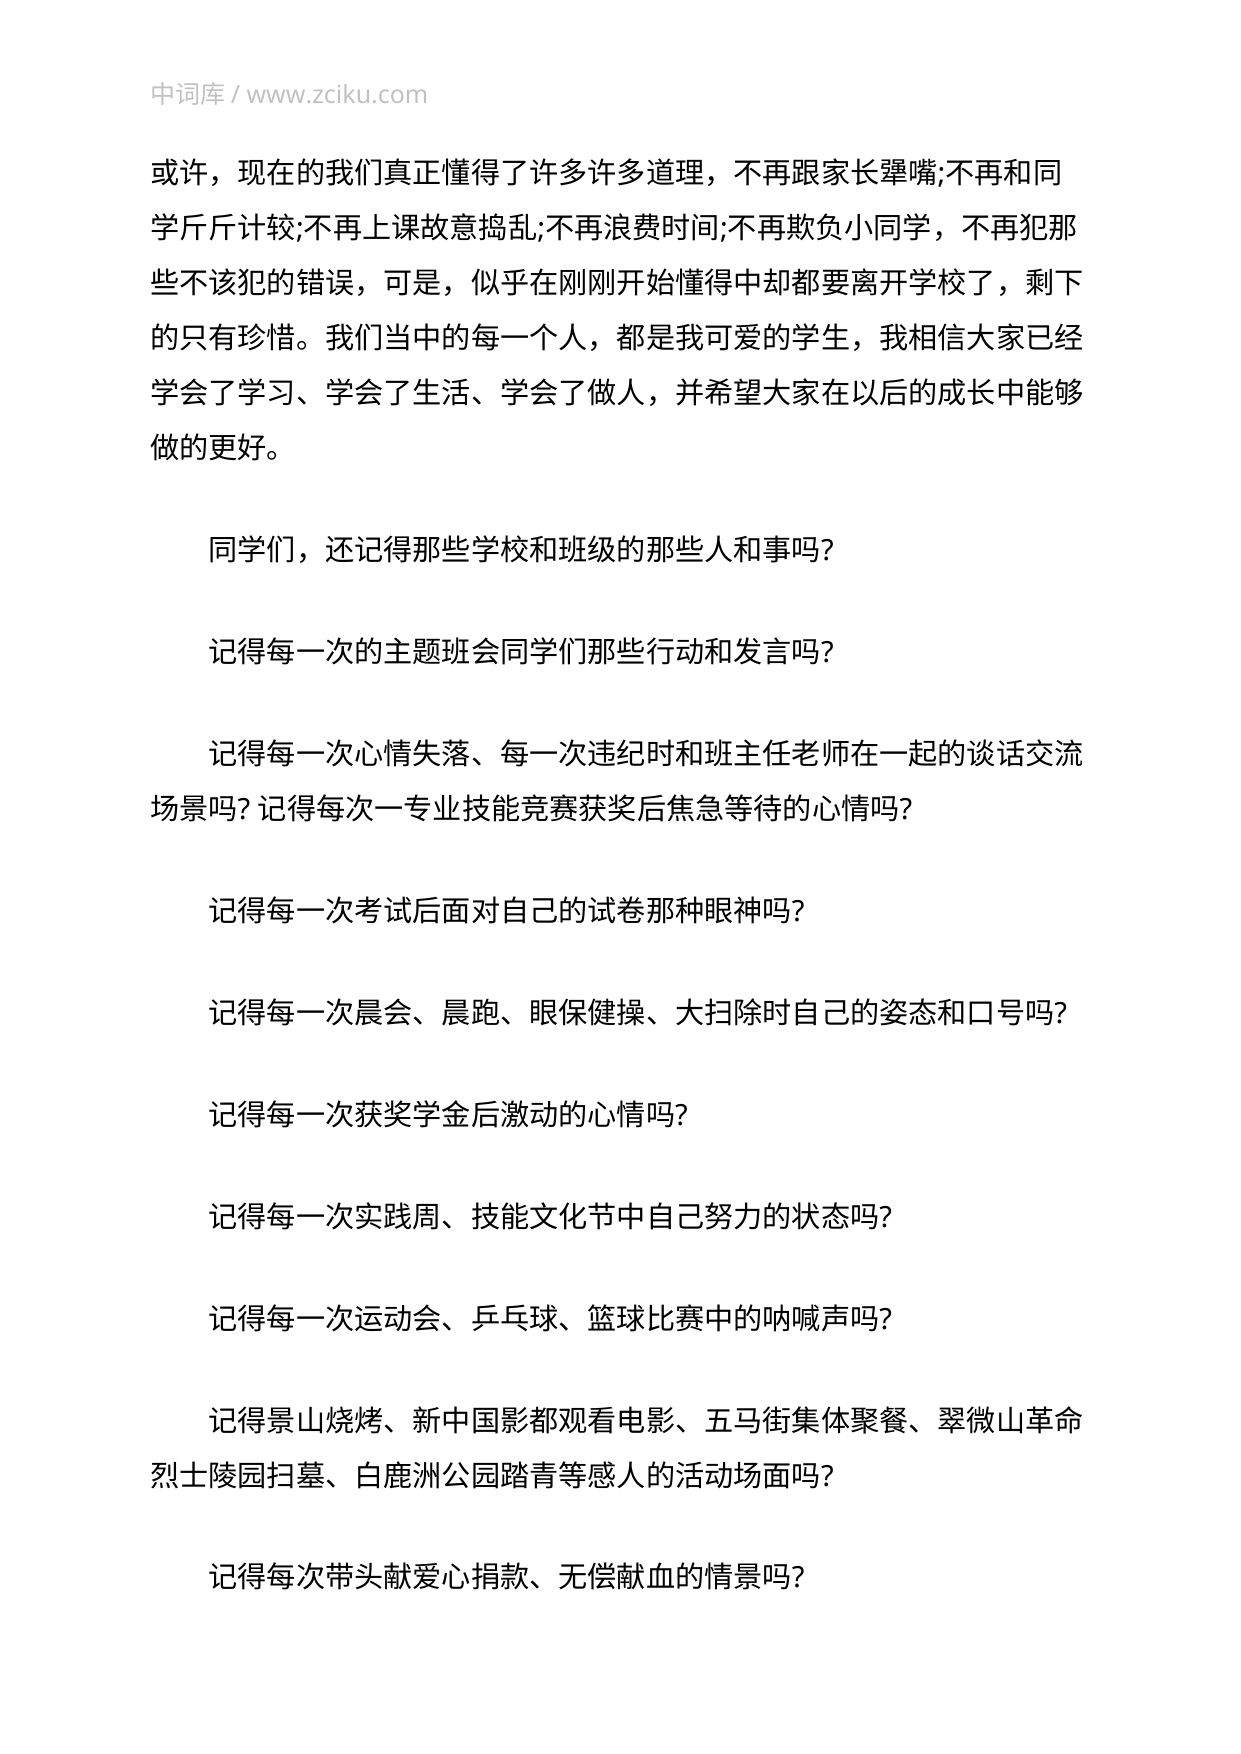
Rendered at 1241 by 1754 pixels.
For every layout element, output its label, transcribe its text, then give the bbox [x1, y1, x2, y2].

text 记得每次带头献爱心捐款、无偿献血的情景吗? [150, 1554, 1090, 1596]
text 记得每一次实践周、技能文化节中自己努力的状态吗? [150, 1193, 1090, 1236]
text 记得每一次考试后面对自己的试卷那种眼神吗? [150, 887, 1090, 930]
text 记得每一次晨会、晨跑、眼保健操、大扫除时自己的姿态和口号吗? [150, 989, 1090, 1032]
text 记得每一次获奖学金后激动的心情吗? [150, 1091, 1090, 1134]
text 记得景山烧烤、新中国影都观看电影、五马街集体聚餐、翠微山革命烈士陵园扫墓、白鹿洲公园踏青等感人的活动场面吗? [150, 1397, 1090, 1494]
text 记得每一次心情失落、每一次违纪时和班主任老师在一起的谈话交流场景吗? 记得每次一专业技能竞赛获奖后焦急等待的心情吗? [150, 730, 1090, 828]
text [150, 150, 1090, 467]
text 记得每一次运动会、乒乓球、篮球比赛中的呐喊声吗? [150, 1295, 1090, 1338]
text 记得每一次的主题班会同学们那些行动和发言吗? [150, 628, 1090, 671]
text 同学们，还记得那些学校和班级的那些人和事吗? [150, 526, 1090, 569]
